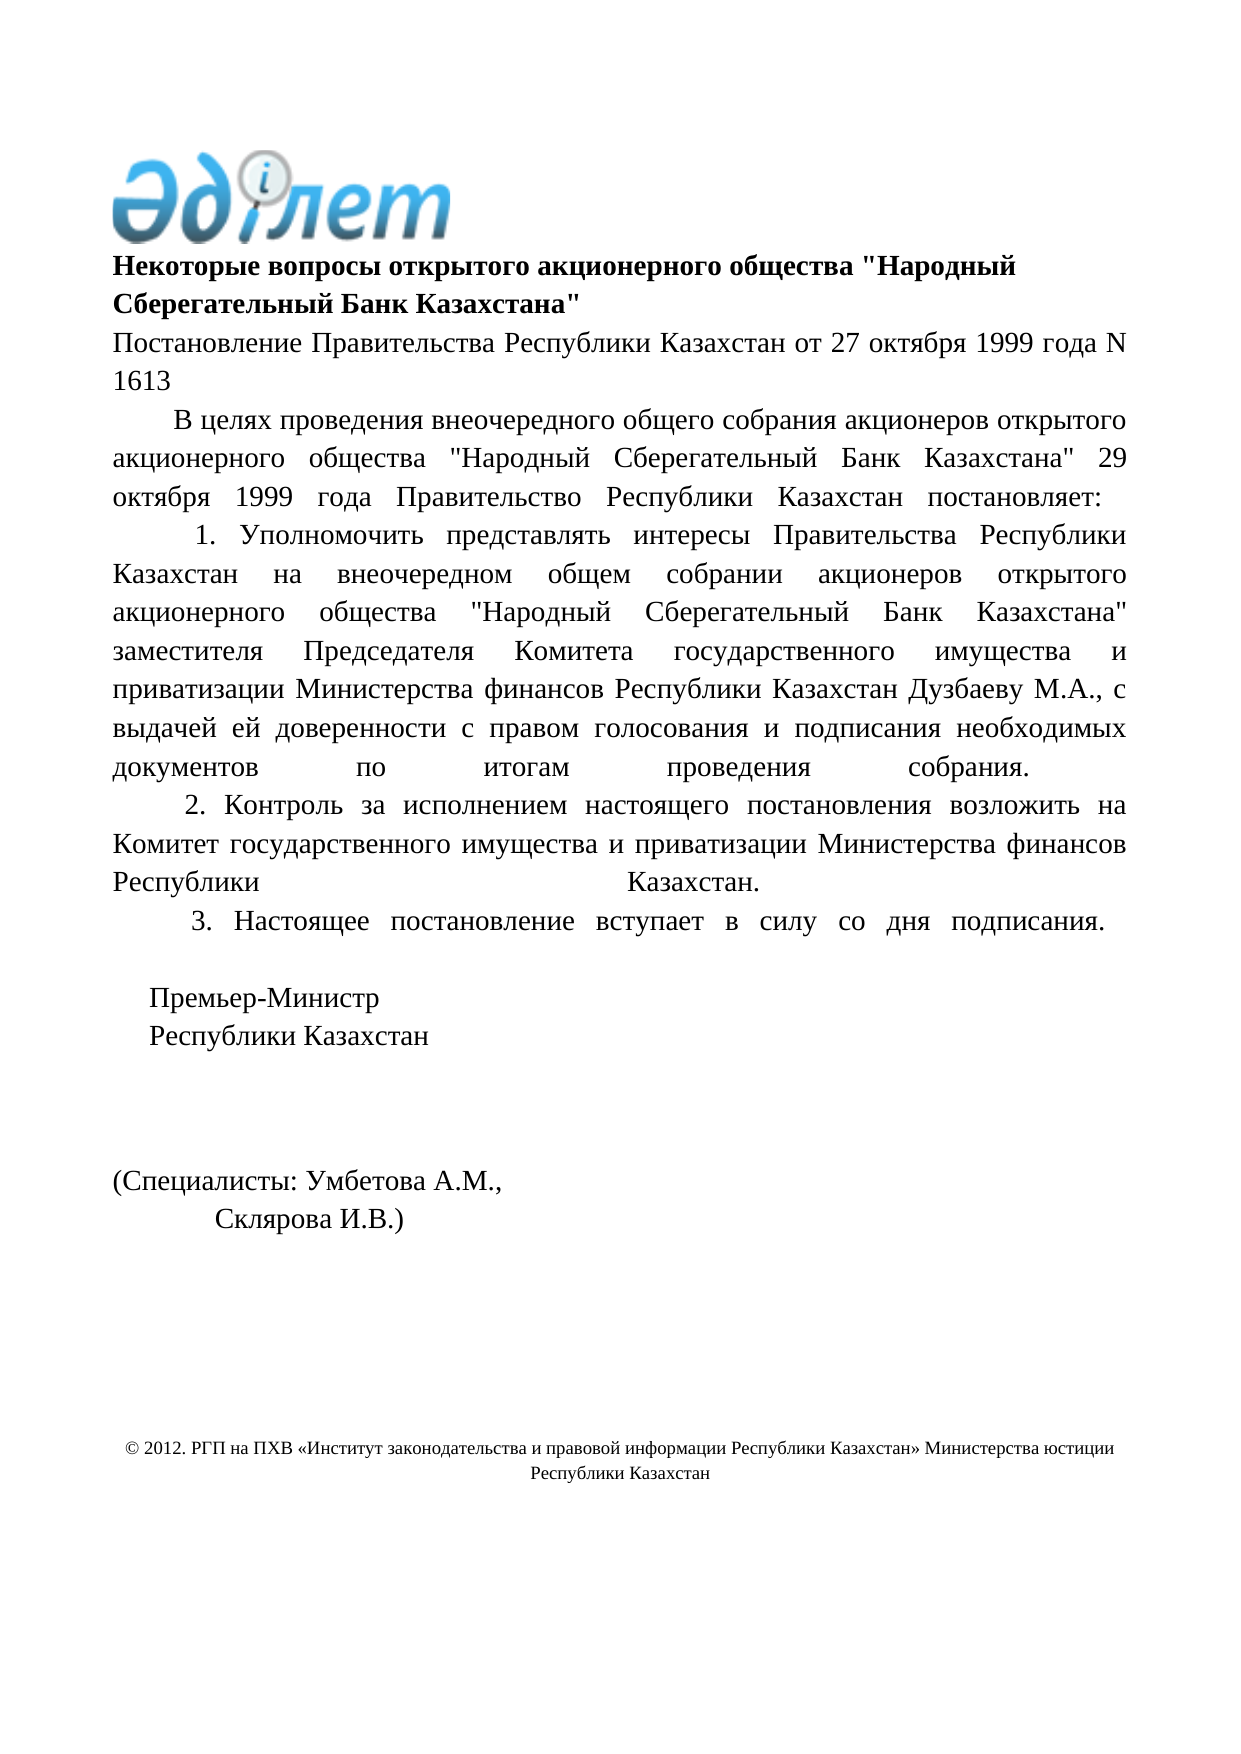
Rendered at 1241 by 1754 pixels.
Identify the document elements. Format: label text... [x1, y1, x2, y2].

text Некоторые вопросы открытого акционерного общества "Народный Сберегательный Банк Казахстана" [112, 248, 1128, 320]
text Премьер-Министр [112, 980, 1128, 1013]
picture [112, 150, 451, 244]
text Республики Казахстан [112, 1018, 1128, 1052]
text Склярова И.В.) [112, 1202, 1128, 1235]
text Постановление Правительства Республики Казахстан от 27 октября 1999 года N 1613 [112, 325, 1128, 397]
text В целях проведения внеочередного общего собрания акционеров открытого акционерного общества "Народный Сберегательный Банк Казахстана" 29 октября 1999 года Правительство Республики Казахстан постановляет: 1. Уполномочить представлять интересы Правительства Республики Казахстан на внеочередном общем собрании акционеров открытого акционерного общества "Народный Сберегательный Банк Казахстана" заместителя Председателя Комитета государственного имущества и приватизации Министерства финансов Республики Казахстан Дузбаеву М.А., с выдачей ей доверенности с правом голосования и подписания необходимых документов по итогам проведения собрания. 2. Контроль за исполнением настоящего постановления возложить на Комитет государственного имущества и приватизации Министерства финансов Республики Казахстан. 3. Настоящее постановление вступает в силу со дня подписания. [112, 402, 1128, 975]
text (Специалисты: Умбетова А.М., [112, 1163, 1128, 1197]
text © 2012. РГП на ПХВ «Институт законодательства и правовой информации Республики Казахстан» Министерства юстиции Республики Казахстан [112, 1437, 1128, 1483]
